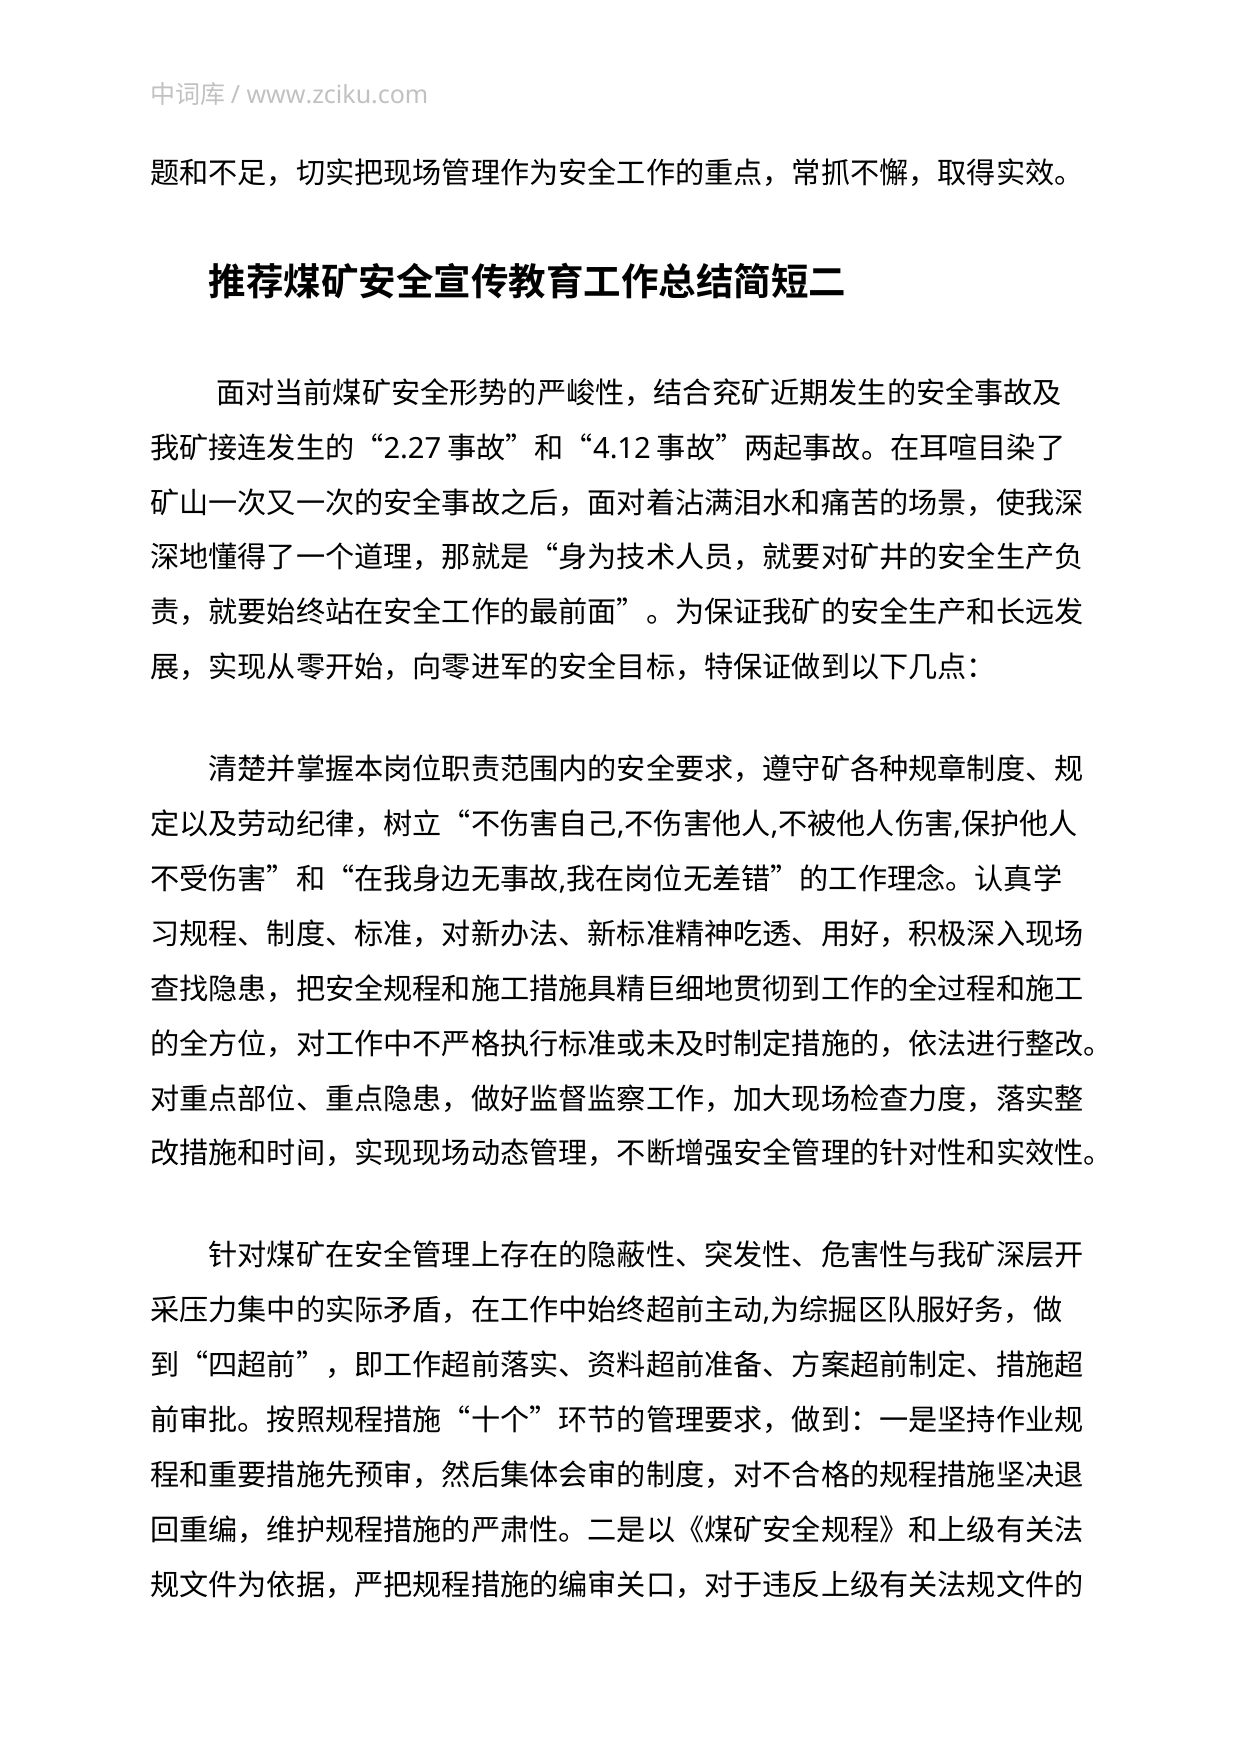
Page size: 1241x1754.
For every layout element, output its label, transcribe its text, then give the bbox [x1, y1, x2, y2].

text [150, 150, 1090, 192]
text 清楚并掌握本岗位职责范围内的安全要求，遵守矿各种规章制度、规定以及劳动纪律，树立“不伤害自己,不伤害他人,不被他人伤害,保护他人不受伤害”和“在我身边无事故,我在岗位无差错”的工作理念。认真学习规程、制度、标准，对新办法、新标准精神吃透、用好，积极深入现场查找隐患，把安全规程和施工措施具精巨细地贯彻到工作的全过程和施工的全方位，对工作中不严格执行标准或未及时制定措施的，依法进行整改。对重点部位、重点隐患，做好监督监察工作，加大现场检查力度，落实整改措施和时间，实现现场动态管理，不断增强安全管理的针对性和实效性。 [150, 746, 1090, 1172]
text 面对当前煤矿安全形势的严峻性，结合兖矿近期发生的安全事故及我矿接连发生的“2.27事故”和“4.12事故”两起事故。在耳喧目染了矿山一次又一次的安全事故之后，面对着沾满泪水和痛苦的场景，使我深深地懂得了一个道理，那就是“身为技术人员，就要对矿井的安全生产负责，就要始终站在安全工作的最前面”。为保证我矿的安全生产和长远发展，实现从零开始，向零进军的安全目标，特保证做到以下几点： [150, 369, 1090, 686]
text 推荐煤矿安全宣传教育工作总结简短二 [150, 252, 1090, 306]
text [150, 1232, 1090, 1604]
